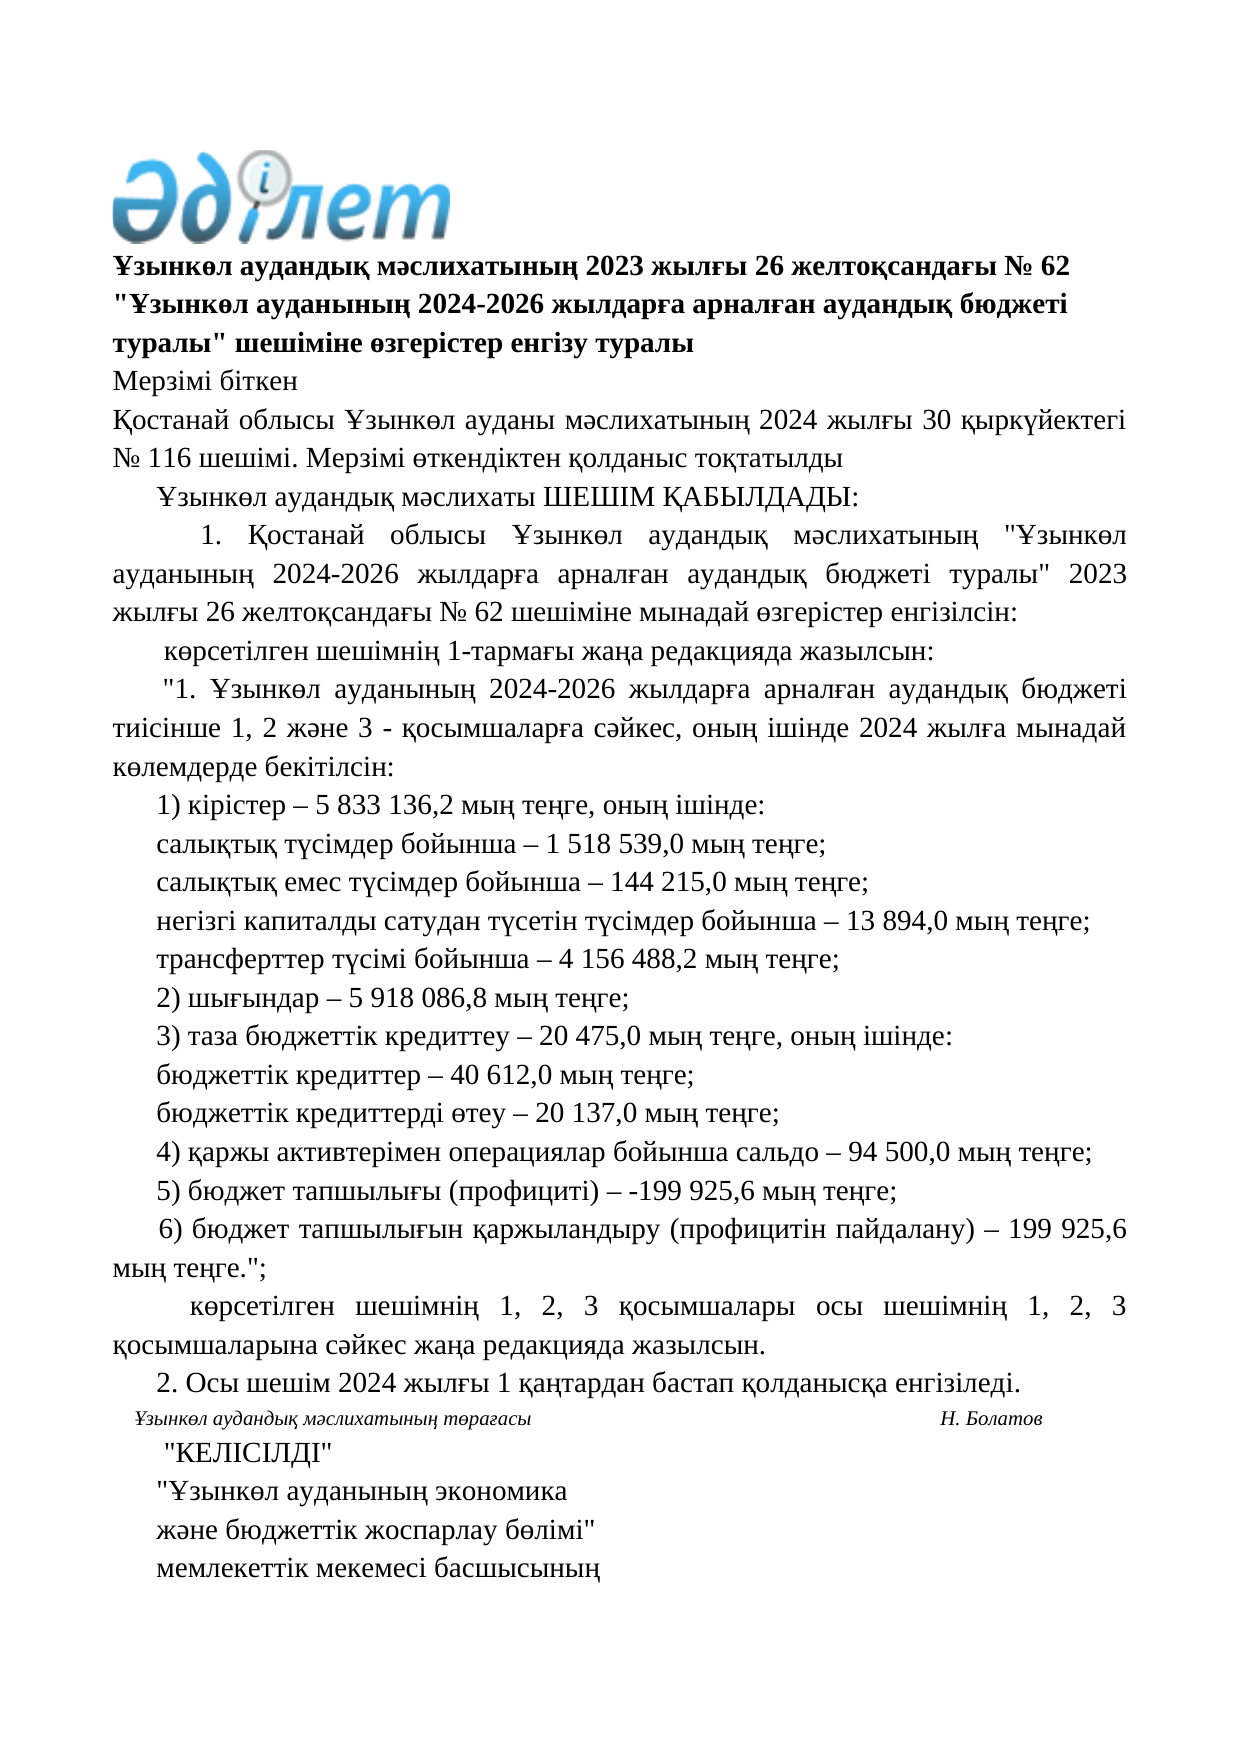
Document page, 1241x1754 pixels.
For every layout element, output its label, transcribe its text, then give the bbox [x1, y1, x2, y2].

text "КЕЛІСІЛДІ" [112, 1435, 1128, 1468]
text салықтық түсімдер бойынша – 1 518 539,0 мың теңге; [112, 826, 1128, 859]
text және бюджеттік жоспарлау бөлімі" [112, 1512, 1128, 1546]
text "1. Ұзынкөл ауданының 2024-2026 жылдарға арналған аудандық бюджеті тиісінше 1, 2 және 3 - қосымшаларға сәйкес, оның ішінде 2024 жылға мынадай көлемдерде бекітілсін: [112, 672, 1128, 782]
text 4) қаржы активтерiмен операциялар бойынша сальдо – 94 500,0 мың теңге; [112, 1134, 1128, 1168]
text Қостанай облысы Ұзынкөл ауданы мәслихатының 2024 жылғы 30 қыркүйектегі № 116 шешімі. Мерзімі өткендіктен қолданыс тоқтатылды [112, 402, 1128, 474]
text бюджеттiк кредиттер – 40 612,0 мың теңге; [112, 1057, 1128, 1091]
text 1. Қостанай облысы Ұзынкөл аудандық мәслихатының "Ұзынкөл ауданының 2024-2026 жылдарға арналған аудандық бюджеті туралы" 2023 жылғы 26 желтоқсандағы № 62 шешіміне мынадай өзгерістер енгізілсін: [112, 517, 1128, 628]
text 6) бюджет тапшылығын қаржыландыру (профицитін пайдалану) – 199 925,6 мың теңге."; [112, 1211, 1128, 1283]
text негiзгi капиталды сатудан түсетiн түсiмдер бойынша – 13 894,0 мың теңге; [112, 903, 1128, 936]
text трансферттер түсімі бойынша – 4 156 488,2 мың теңге; [112, 941, 1128, 975]
text Ұзынкөл аудандық мәслихаты ШЕШІМ ҚАБЫЛДАДЫ: [112, 479, 1128, 512]
text 3) таза бюджеттiк кредиттеу – 20 475,0 мың теңге, оның iшiнде: [112, 1018, 1128, 1052]
text мемлекеттік мекемесі басшысының [112, 1551, 1128, 1584]
text 2) шығындар – 5 918 086,8 мың теңге; [112, 980, 1128, 1013]
text 1) кірістер – 5 833 136,2 мың теңге, оның iшiнде: [112, 787, 1128, 821]
picture [112, 150, 451, 244]
text көрсетілген шешімнің 1-тармағы жаңа редакцияда жазылсын: [112, 633, 1128, 667]
text көрсетілген шешімнің 1, 2, 3 қосымшалары осы шешімнің 1, 2, 3 қосымшаларына сәйкес жаңа редакцияда жазылсын. [112, 1288, 1128, 1360]
text 5) бюджет тапшылығы (профициті) – -199 925,6 мың теңге; [112, 1173, 1128, 1206]
text 2. Осы шешім 2024 жылғы 1 қаңтардан бастап қолданысқа енгізіледі. [112, 1365, 1128, 1399]
table_header Н. Болатов [939, 1404, 1240, 1435]
text салықтық емес түсімдер бойынша – 144 215,0 мың теңге; [112, 864, 1128, 898]
table_header Ұзынкөл аудандық мәслихатының төрағасы [101, 1404, 939, 1435]
text Мерзімі біткен [112, 363, 1128, 397]
text бюджеттiк кредиттердi өтеу – 20 137,0 мың теңге; [112, 1096, 1128, 1129]
text "Ұзынкөл ауданының экономика [112, 1473, 1128, 1507]
text Ұзынкөл аудандық мәслихатының 2023 жылғы 26 желтоқсандағы № 62 "Ұзынкөл ауданының 2024-2026 жылдарға арналған аудандық бюджеті туралы" шешіміне өзгерістер енгізу туралы [112, 248, 1128, 358]
